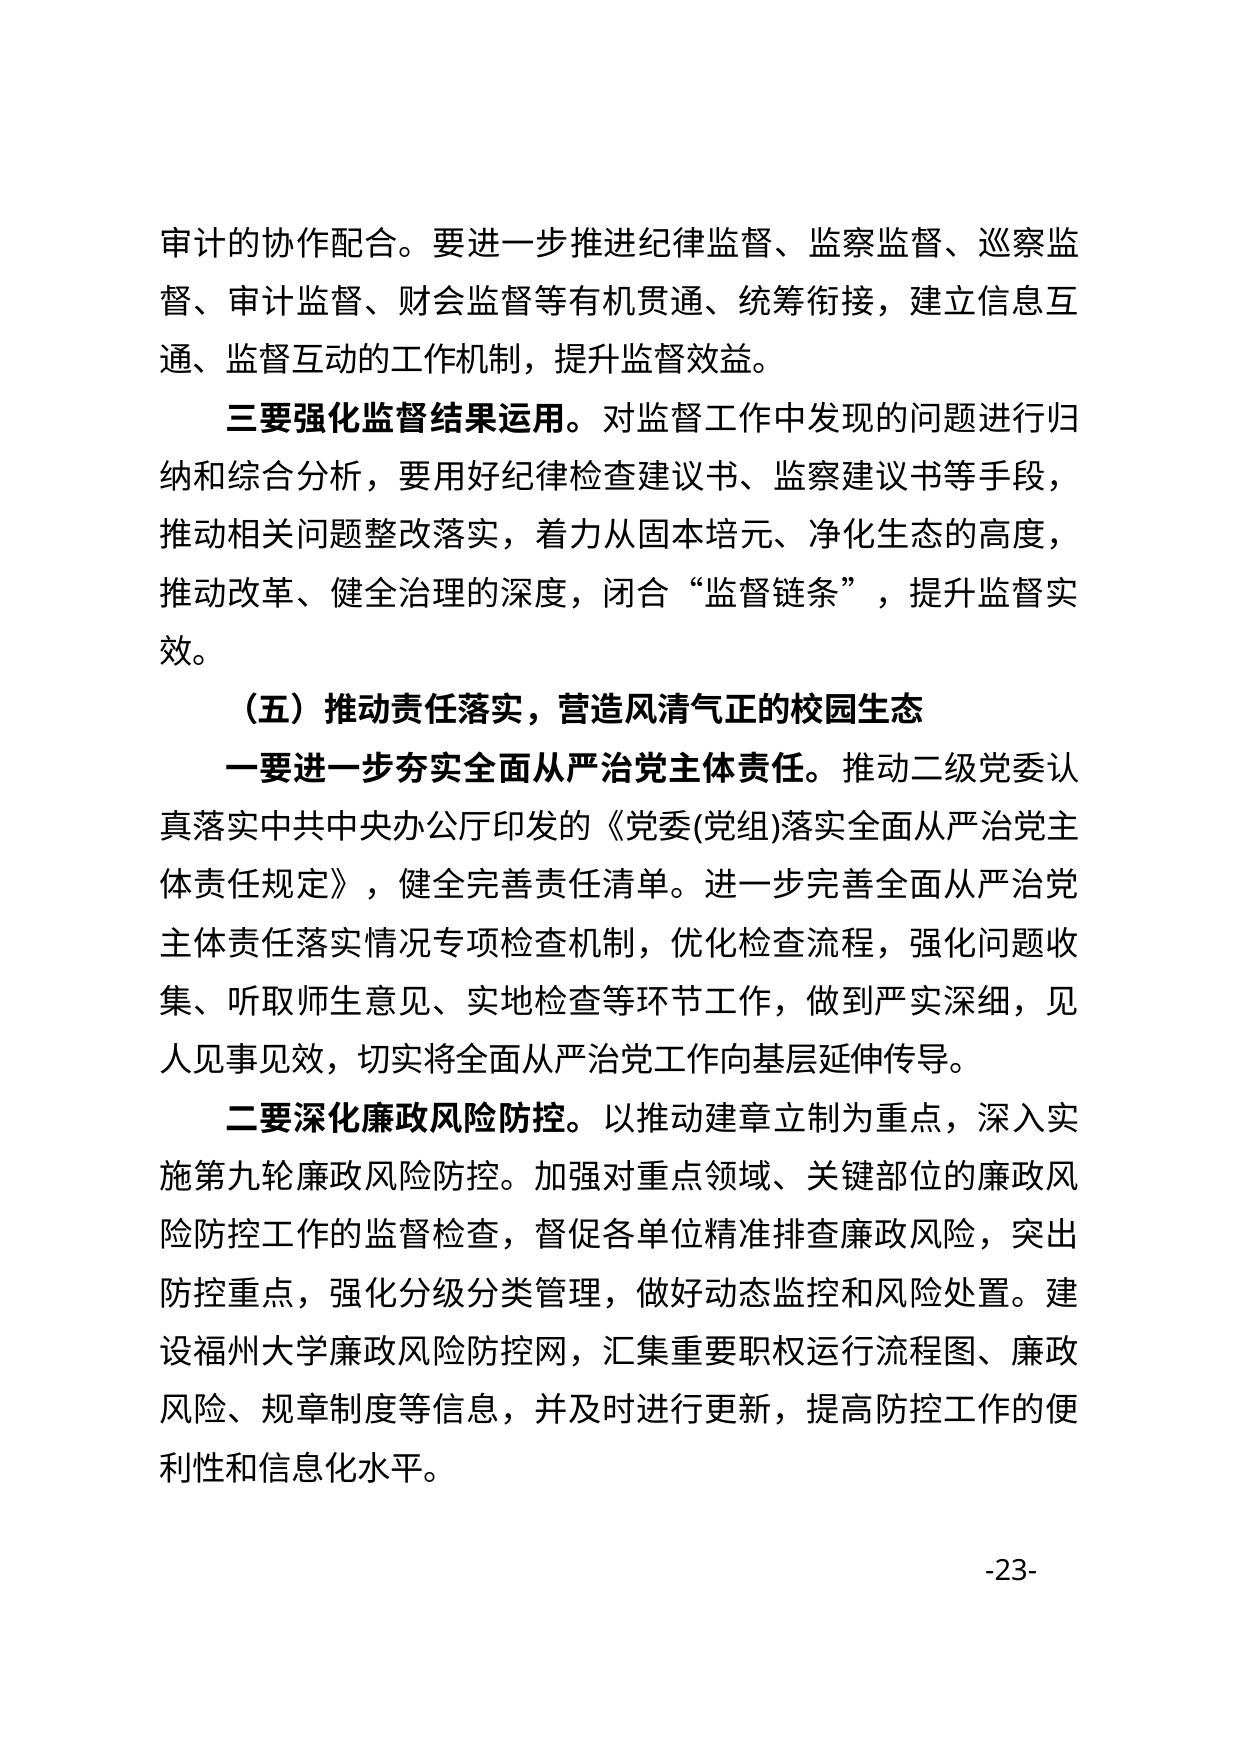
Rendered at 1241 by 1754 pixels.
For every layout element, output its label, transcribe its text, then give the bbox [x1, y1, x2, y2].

text 一要进一步夯实全面从严治党主体责任。推动二级党委认真落实中共中央办公厅印发的《党委(党组)落实全面从严治党主体责任规定》，健全完善责任清单。进一步完善全面从严治党主体责任落实情况专项检查机制，优化检查流程，强化问题收集、听取师生意见、实地检查等环节工作，做到严实深细，见人见事见效，切实将全面从严治党工作向基层延伸传导。 [159, 733, 1081, 1083]
text 三要强化监督结果运用。对监督工作中发现的问题进行归纳和综合分析，要用好纪律检查建议书、监察建议书等手段，推动相关问题整改落实，着力从固本培元、净化生态的高度，推动改革、健全治理的深度，闭合“监督链条”，提升监督实效。 [159, 383, 1081, 675]
text （五）推动责任落实，营造风清气正的校园生态 [159, 675, 1081, 733]
text 二要深化廉政风险防控。以推动建章立制为重点，深入实施第九轮廉政风险防控。加强对重点领域、关键部位的廉政风险防控工作的监督检查，督促各单位精准排查廉政风险，突出防控重点，强化分级分类管理，做好动态监控和风险处置。建设福州大学廉政风险防控网，汇集重要职权运行流程图、廉政风险、规章制度等信息，并及时进行更新，提高防控工作的便利性和信息化水平。 [159, 1083, 1081, 1492]
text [159, 208, 1081, 383]
